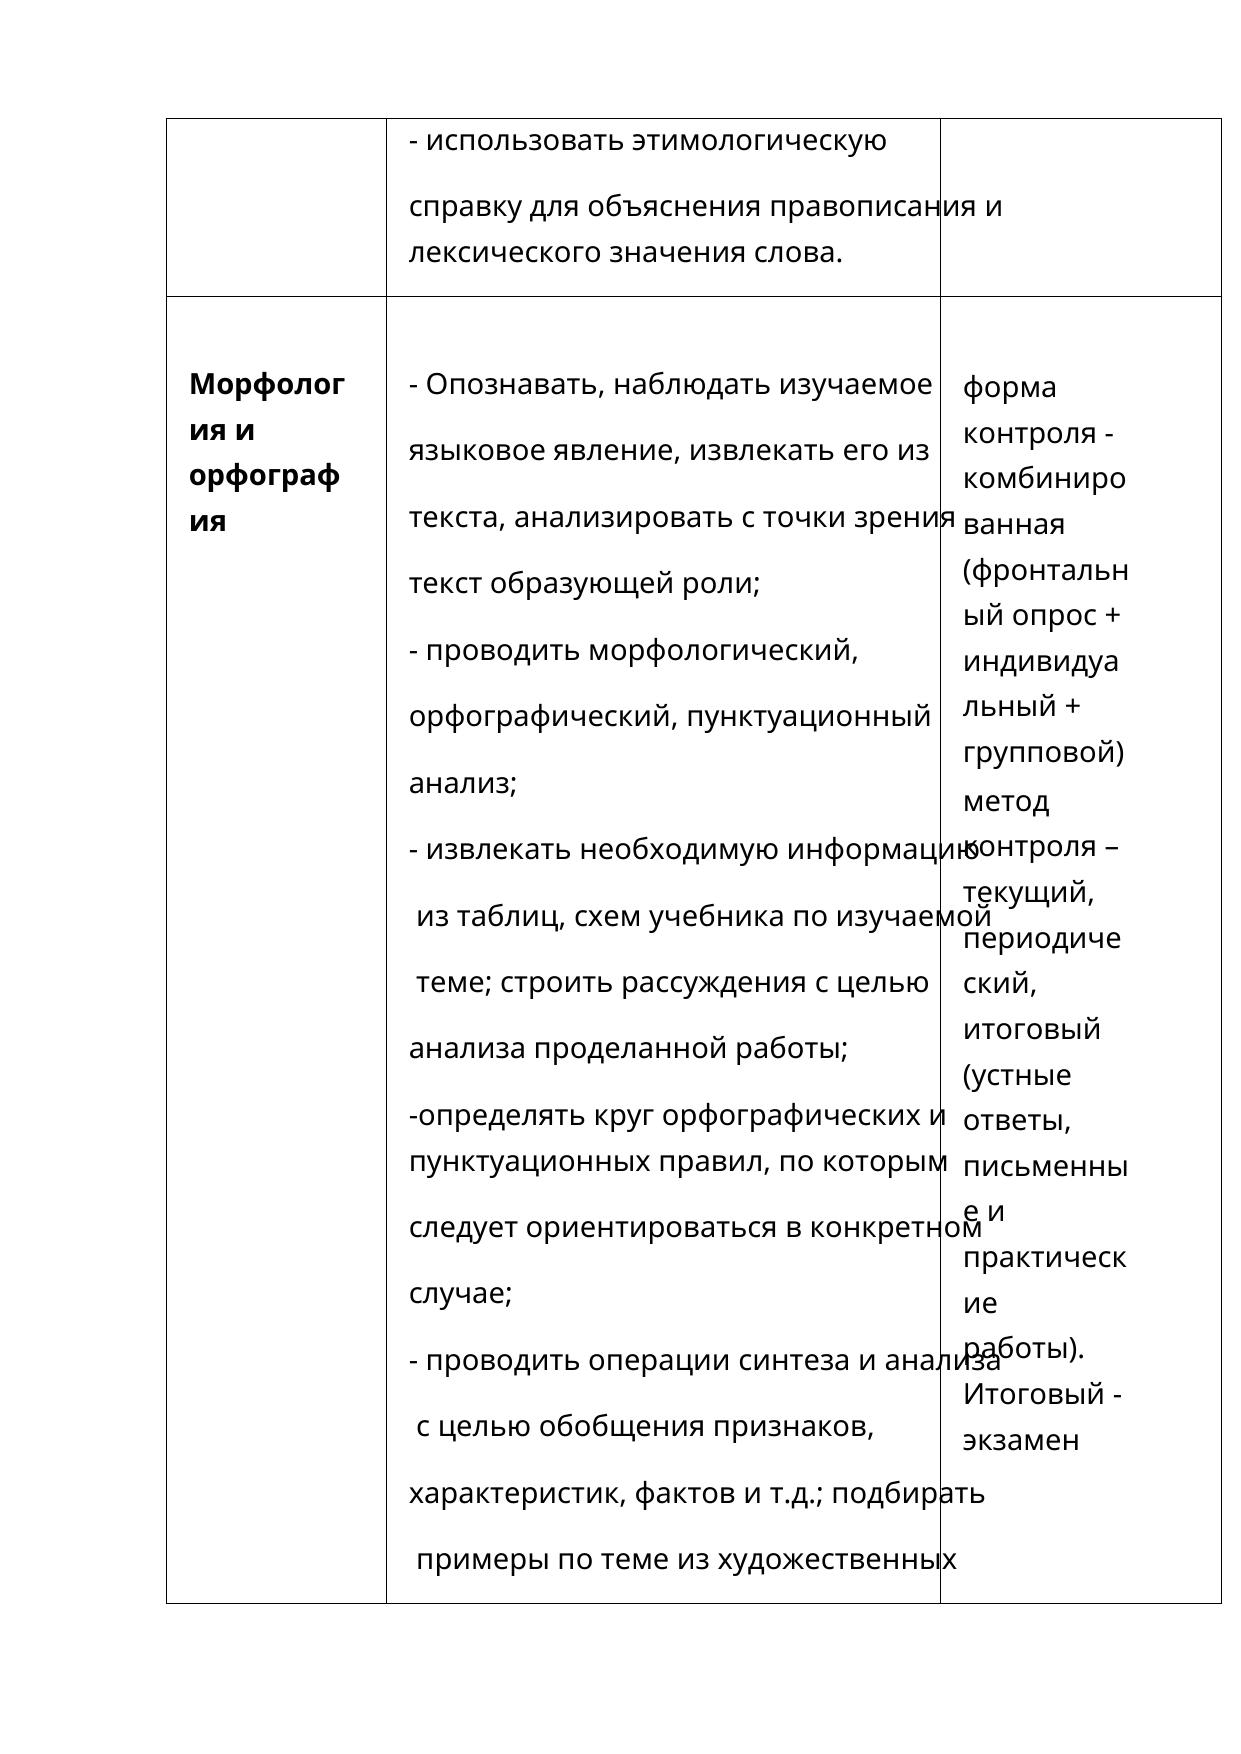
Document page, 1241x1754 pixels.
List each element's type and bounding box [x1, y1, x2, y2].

table_cell [167, 119, 386, 296]
table_cell [941, 297, 1221, 1603]
table_cell [941, 119, 1221, 296]
table_cell [167, 297, 386, 1603]
table_cell [387, 119, 940, 296]
table_cell [387, 297, 940, 1603]
